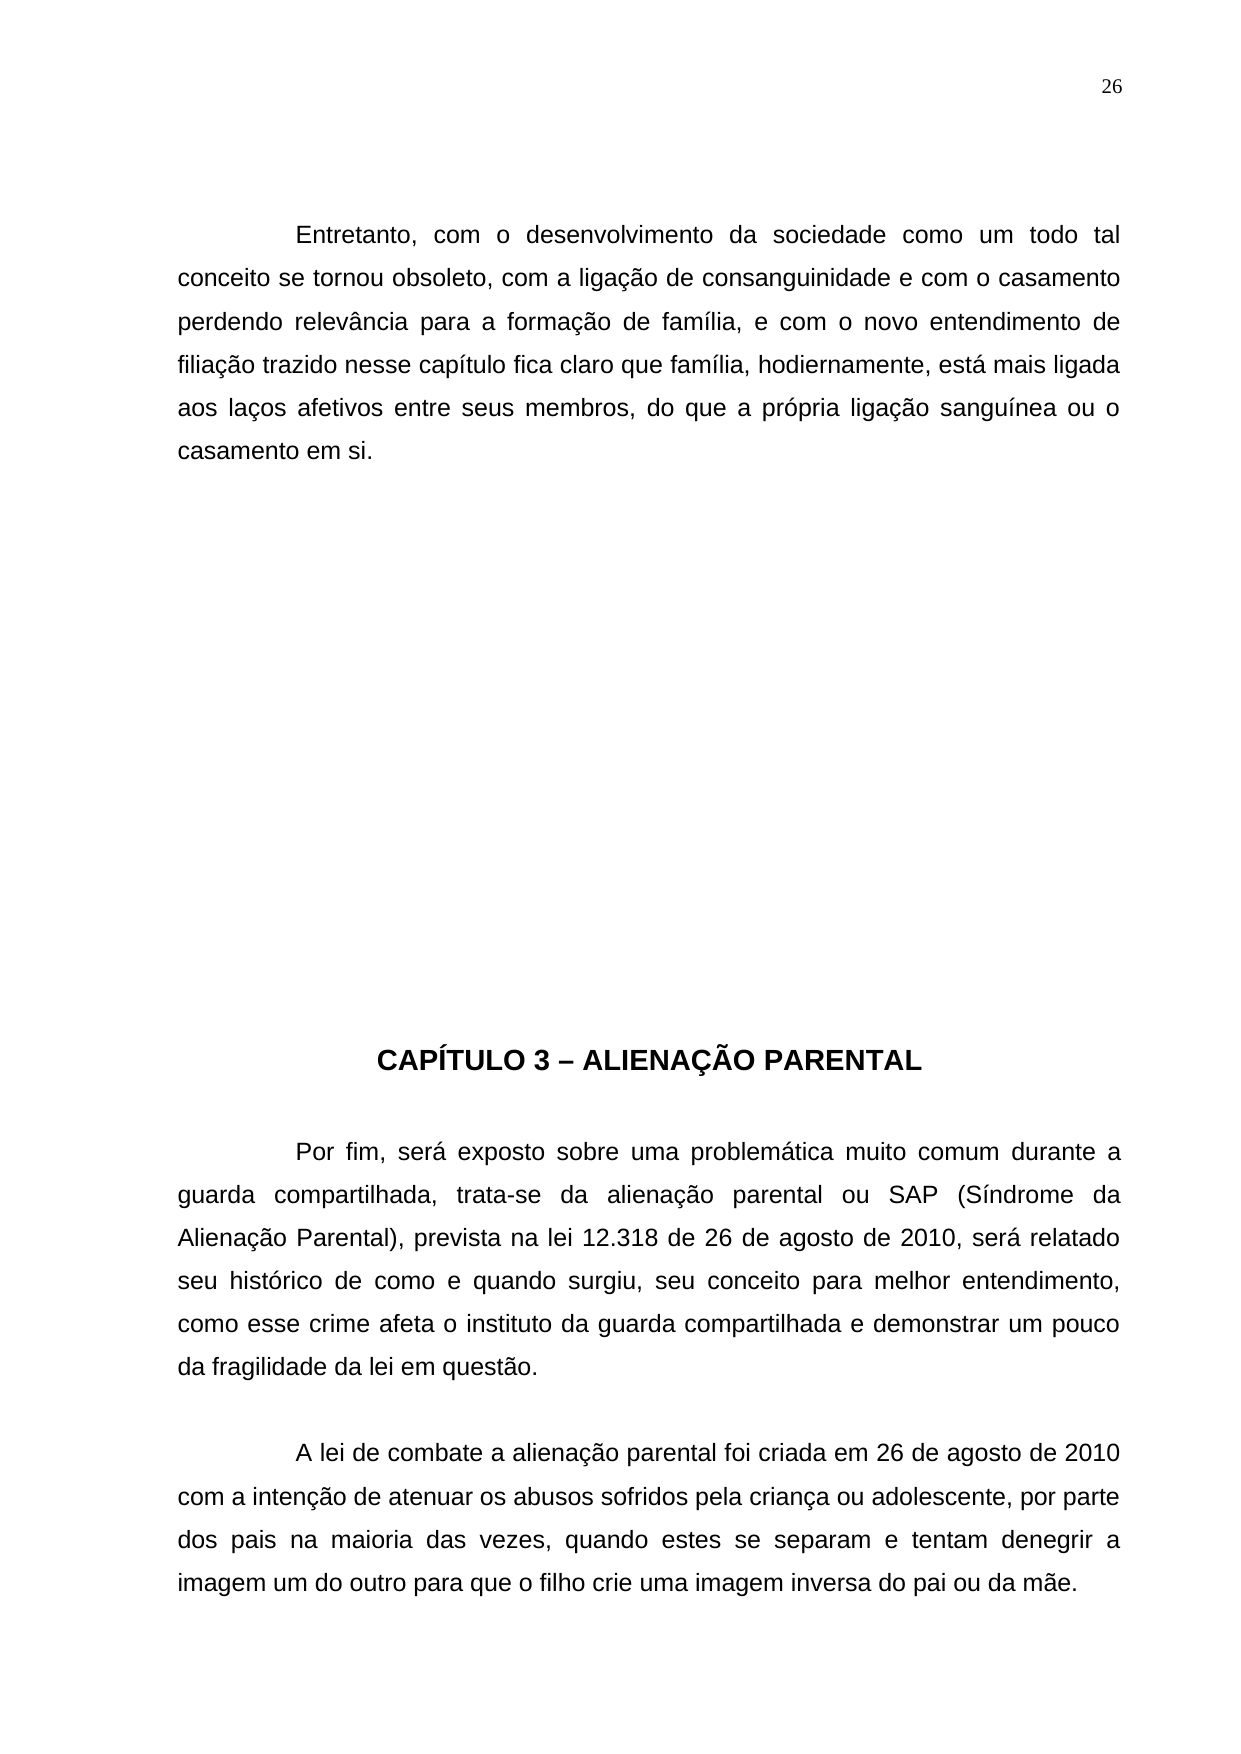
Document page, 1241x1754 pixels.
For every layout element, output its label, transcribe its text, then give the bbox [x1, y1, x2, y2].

text A lei de combate a alienação parental foi criada em 26 de agosto de 2010 com a intenção de atenuar os abusos sofridos pela criança ou adolescente, por parte dos pais na maioria das vezes, quando estes se separam e tentam denegrir a imagem um do outro para que o filho crie uma imagem inversa do pai ou da mãe. [177, 1438, 1122, 1597]
text Entretanto, com o desenvolvimento da sociedade como um todo tal conceito se tornou obsoleto, com a ligação de consanguinidade e com o casamento perdendo relevância para a formação de família, e com o novo entendimento de filiação trazido nesse capítulo fica claro que família, hodiernamente, está mais ligada aos laços afetivos entre seus membros, do que a própria ligação sanguínea ou o casamento em si. [177, 220, 1122, 465]
text Por fim, será exposto sobre uma problemática muito comum durante a guarda compartilhada, trata-se da alienação parental ou SAP (Síndrome da Alienação Parental), prevista na lei 12.318 de 26 de agosto de 2010, será relatado seu histórico de como e quando surgiu, seu conceito para melhor entendimento, como esse crime afeta o instituto da guarda compartilhada e demonstrar um pouco da fragilidade da lei em questão. [177, 1137, 1122, 1381]
text CAPÍTULO 3 – ALIENAÇÃO PARENTAL [177, 1043, 1122, 1077]
